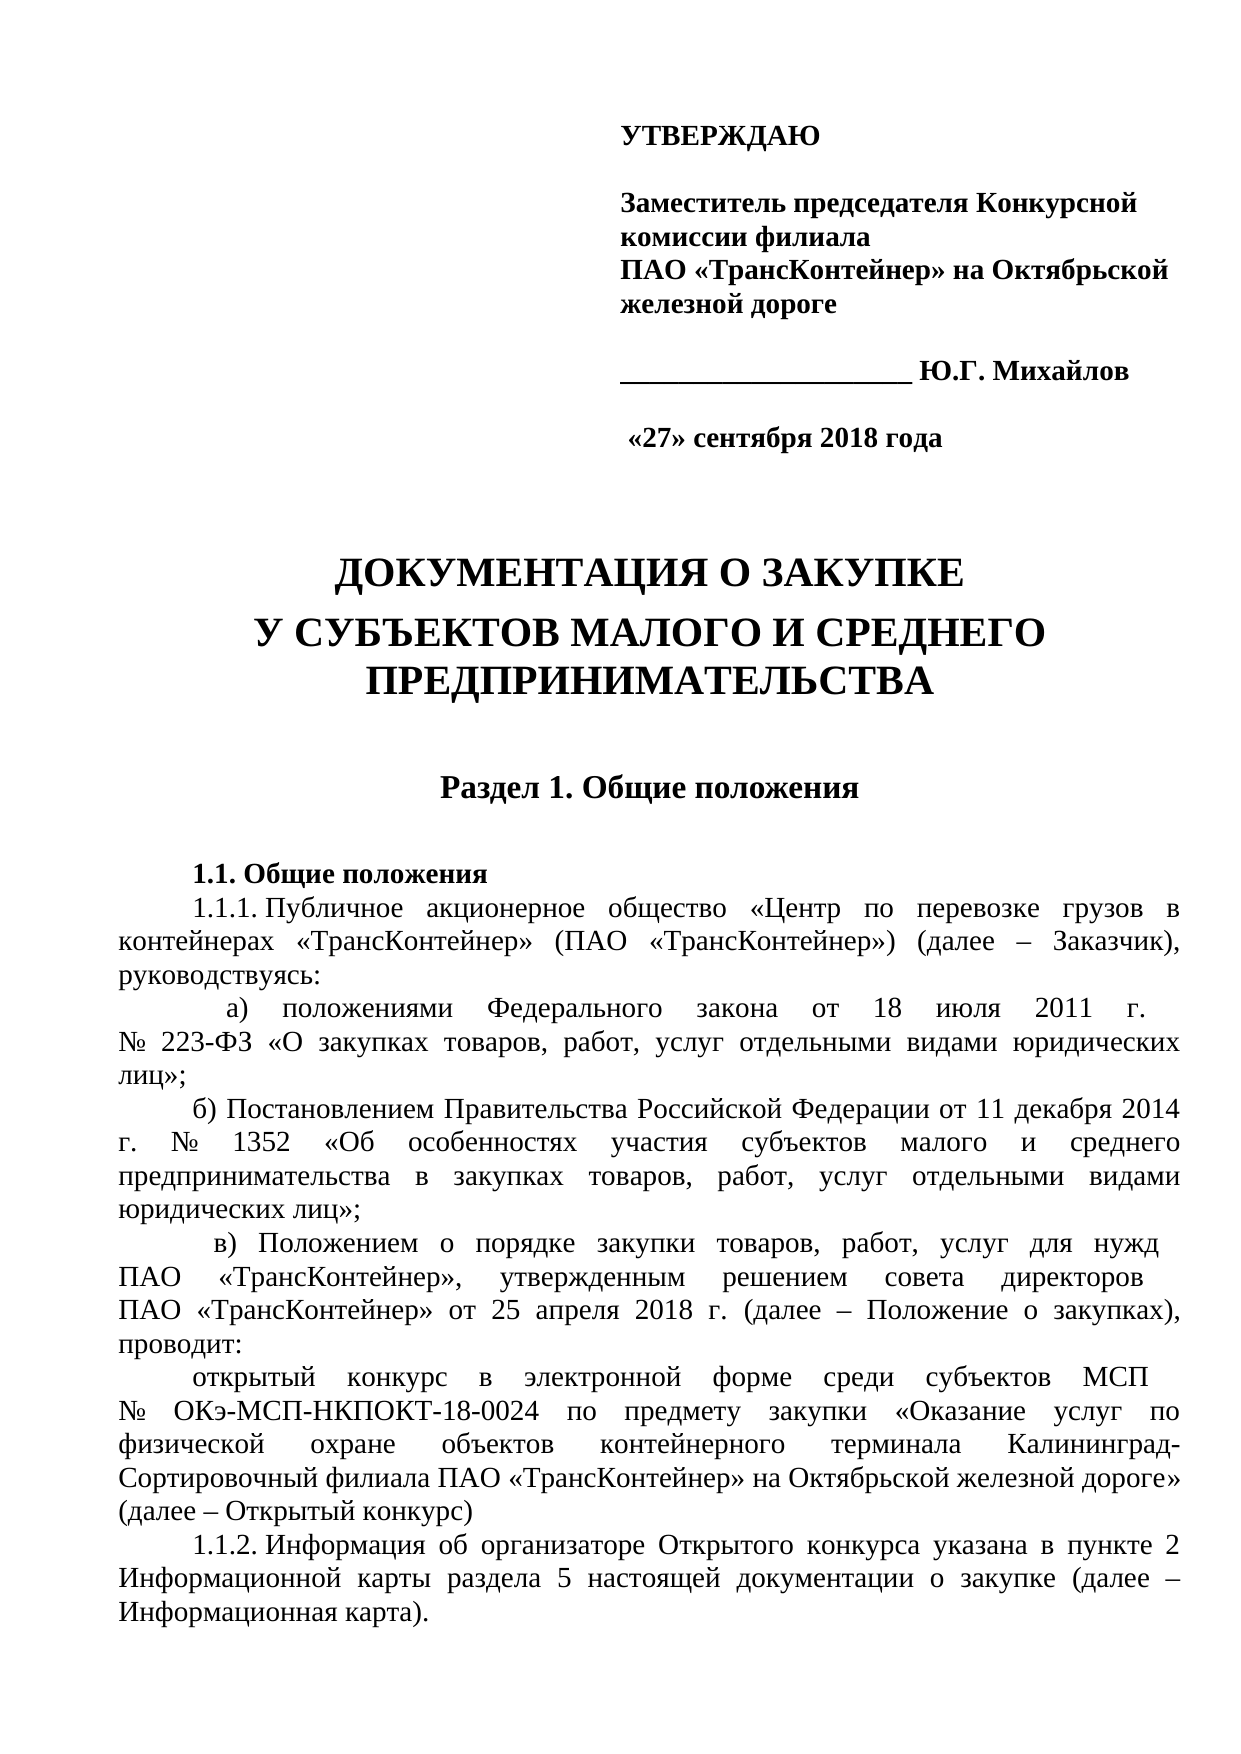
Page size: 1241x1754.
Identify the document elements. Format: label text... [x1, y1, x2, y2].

text ДОКУМЕНТАЦИЯ О ЗАКУПКЕ [118, 547, 1181, 595]
text УТВЕРЖДАЮ [620, 118, 1181, 152]
subtitle 1.1. Общие положения [118, 856, 1181, 890]
list Публичное акционерное общество «Центр по перевозке грузов в контейнерах «ТрансКонтейнер» (ПАО «ТрансКонтейнер») (далее – Заказчик), руководствуясь: [118, 890, 1181, 990]
text «27» сентября 2018 года [620, 420, 1181, 453]
text б) Постановлением Правительства Российской Федерации от 11 декабря 2014 г. № 1352 «Об особенностях участия субъектов малого и среднего предпринимательства в закупках товаров, работ, услуг отдельными видами юридических лиц»; [118, 1091, 1181, 1225]
subtitle Раздел 1. Общие положения [118, 767, 1181, 805]
text в) Положением о порядке закупки товаров, работ, услуг для нужд ПАО «ТрансКонтейнер», утвержденным решением совета директоров ПАО «ТрансКонтейнер» от 25 апреля 2018 г. (далее – Положение о закупках), проводит: [118, 1225, 1181, 1359]
text а) положениями Федерального закона от 18 июля 2011 г. № 223-ФЗ «О закупках товаров, работ, услуг отдельными видами юридических лиц»; [118, 990, 1181, 1091]
text У СУБЪЕКТОВ МАЛОГО И СРЕДНЕГО ПРЕДПРИНИМАТЕЛЬСТВА [118, 608, 1181, 704]
text Заместитель председателя Конкурсной комиссии филиала ПАО «ТрансКонтейнер» на Октябрьской железной дороге [620, 185, 1181, 319]
list Информация об организаторе Открытого конкурса указана в пункте 2 Информационной карты раздела 5 настоящей документации о закупке (далее – Информационная карта). [118, 1527, 1181, 1628]
text открытый конкурс в электронной форме среди субъектов МСП № ОКэ-МСП-НКПОКТ-18-0024 по предмету закупки «Оказание услуг по физической охране объектов контейнерного терминала Калининград-Сортировочный филиала ПАО «ТрансКонтейнер» на Октябрьской железной дороге» (далее – Открытый конкурс) [118, 1359, 1181, 1527]
text ____________________ Ю.Г. Михайлов [620, 353, 1181, 386]
